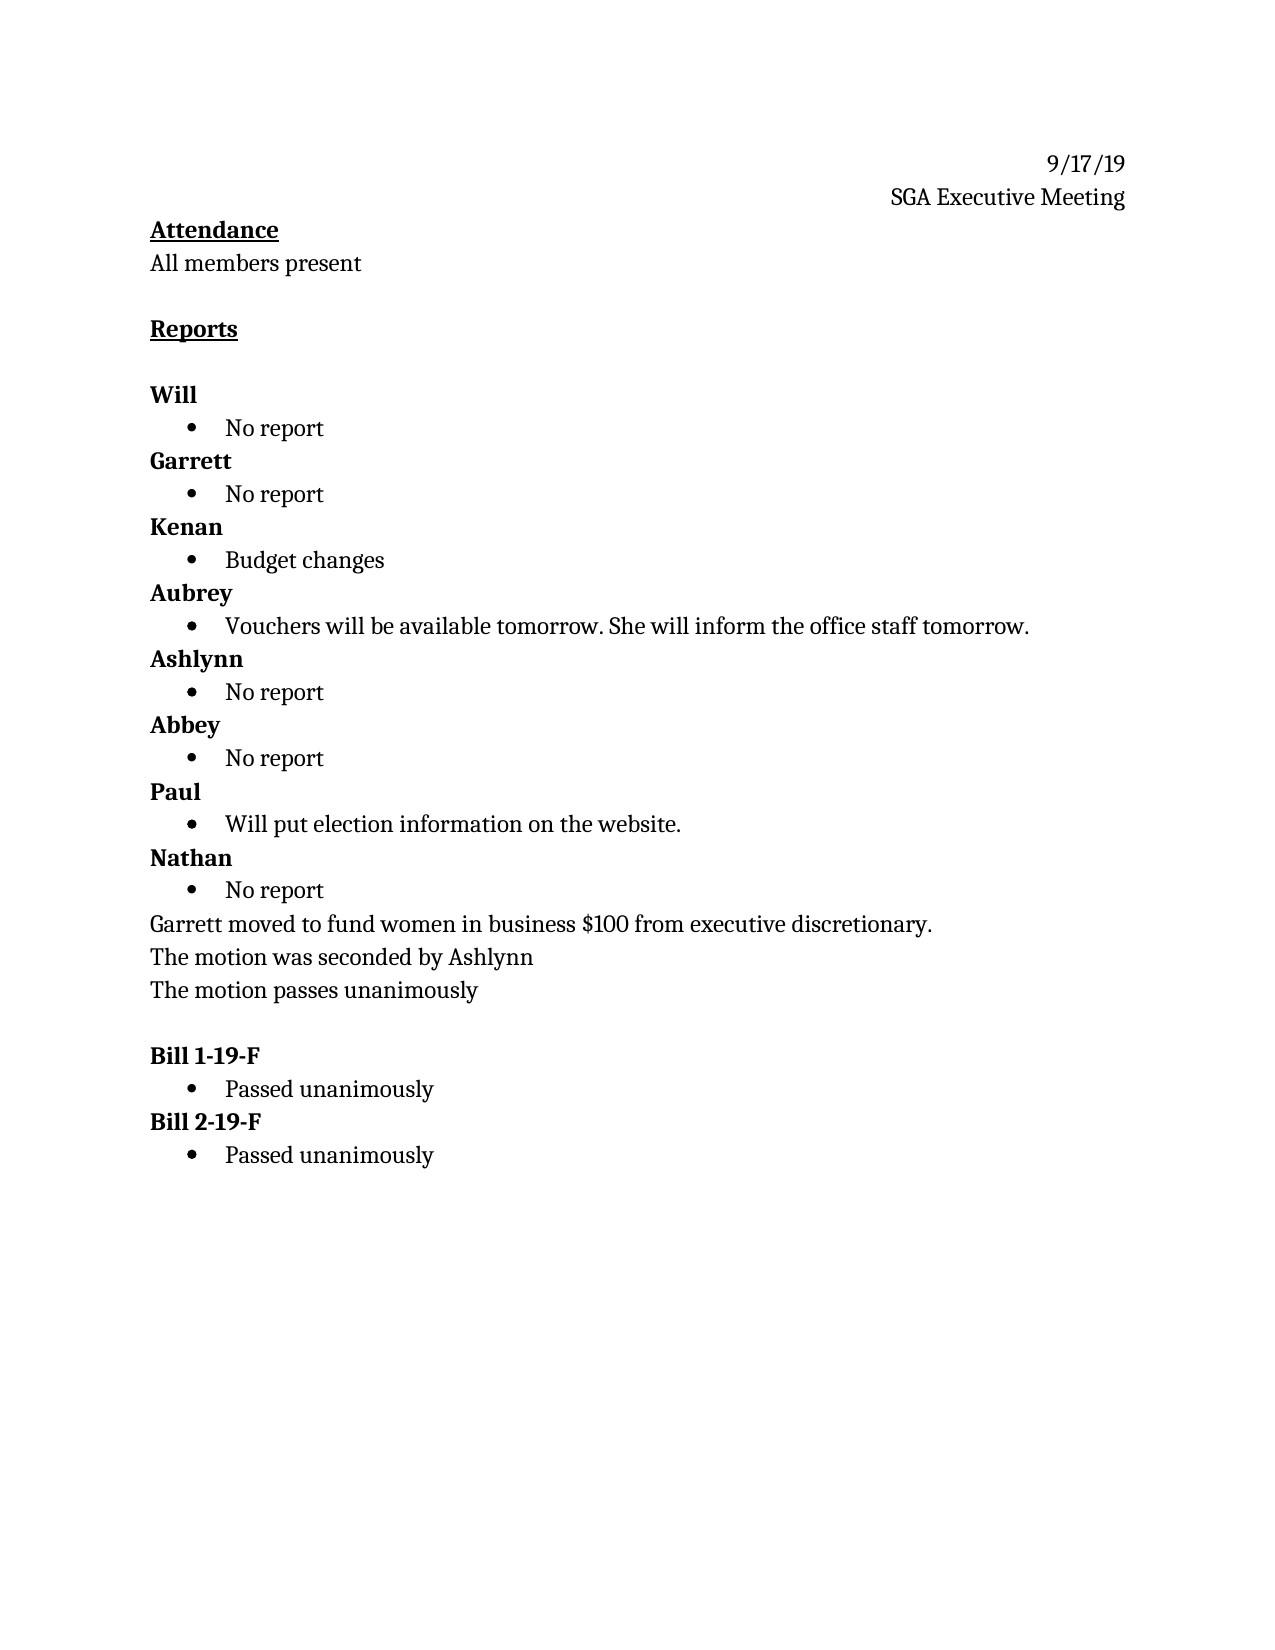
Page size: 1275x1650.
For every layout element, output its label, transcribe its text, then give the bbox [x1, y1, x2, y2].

text Bill 1-19-F [150, 1042, 1125, 1070]
list No report [187, 876, 1125, 905]
list Will put election information on the website. [187, 810, 1125, 839]
list Budget changes [187, 546, 1125, 575]
text Garrett moved to fund women in business $100 from executive discretionary. [150, 909, 1125, 938]
list Vouchers will be available tomorrow. She will inform the office staff tomorrow. [187, 612, 1125, 641]
text Nathan [150, 843, 1125, 872]
list No report [187, 744, 1125, 773]
list Passed unanimously [187, 1074, 1125, 1103]
text Will [150, 381, 1125, 410]
list No report [187, 480, 1125, 509]
text Kenan [150, 513, 1125, 542]
text Ashlynn [150, 645, 1125, 674]
text Attendance [150, 216, 1125, 245]
text Paul [150, 777, 1125, 806]
list Passed unanimously [187, 1141, 1125, 1169]
text SGA Executive Meeting [150, 183, 1125, 212]
text Abbey [150, 711, 1125, 740]
list No report [187, 414, 1125, 443]
text Reports [150, 315, 1125, 344]
text The motion was seconded by Ashlynn [150, 942, 1125, 971]
list No report [187, 678, 1125, 707]
text 9/17/19 [150, 150, 1125, 179]
text Garrett [150, 447, 1125, 476]
text The motion passes unanimously [150, 976, 1125, 1004]
text Bill 2-19-F [150, 1108, 1125, 1136]
text Aubrey [150, 579, 1125, 608]
text All members present [150, 249, 1125, 278]
